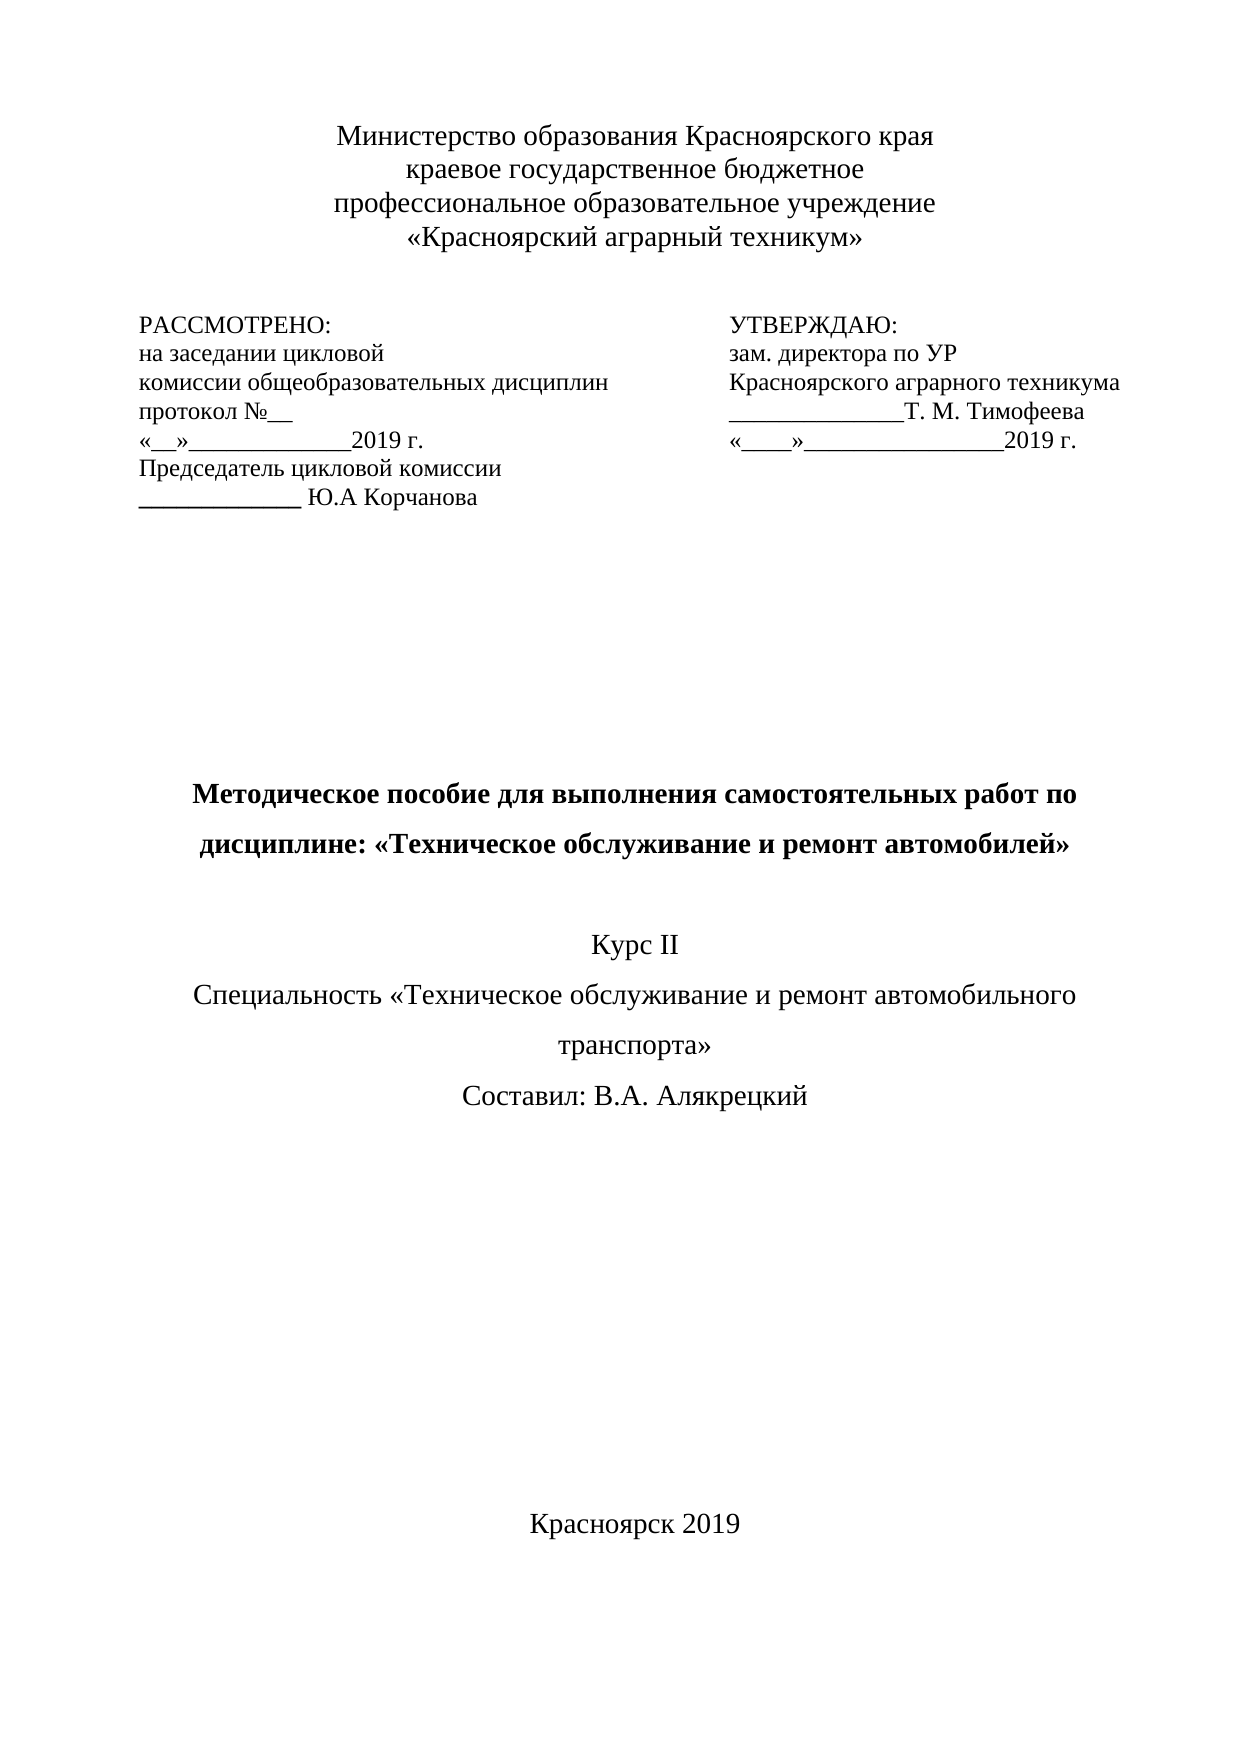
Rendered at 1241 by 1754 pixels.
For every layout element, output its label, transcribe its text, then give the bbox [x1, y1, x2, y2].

text профессиональное образовательное учреждение [118, 185, 1152, 219]
text краевое государственное бюджетное [118, 152, 1152, 185]
text Министерство образования Красноярского края [118, 118, 1152, 152]
text «Красноярский аграрный техникум» [118, 219, 1152, 252]
table_header УТВЕРЖДАЮ: зам. директора по УР Красноярского аграрного техникума ______________Т. М. Тимофеева «____»________________2019 г. [626, 310, 1142, 574]
text Методическое пособие для выполнения самостоятельных работ по дисциплине: «Техническое обслуживание и ремонт автомобилей» [118, 776, 1152, 860]
table_header РАССМОТРЕНО: на заседании цикловой комиссии общеобразовательных дисциплин протокол №__ «__»_____________2019 г. Председатель цикловой комиссии _____________ Ю.А Корчанова [127, 310, 626, 574]
text Специальность «Техническое обслуживание и ремонт автомобильного транспорта» [118, 977, 1152, 1061]
text Красноярск 2019 [118, 1507, 1152, 1540]
text Курс II [118, 927, 1152, 960]
text Составил: В.А. Алякрецкий [118, 1078, 1152, 1111]
